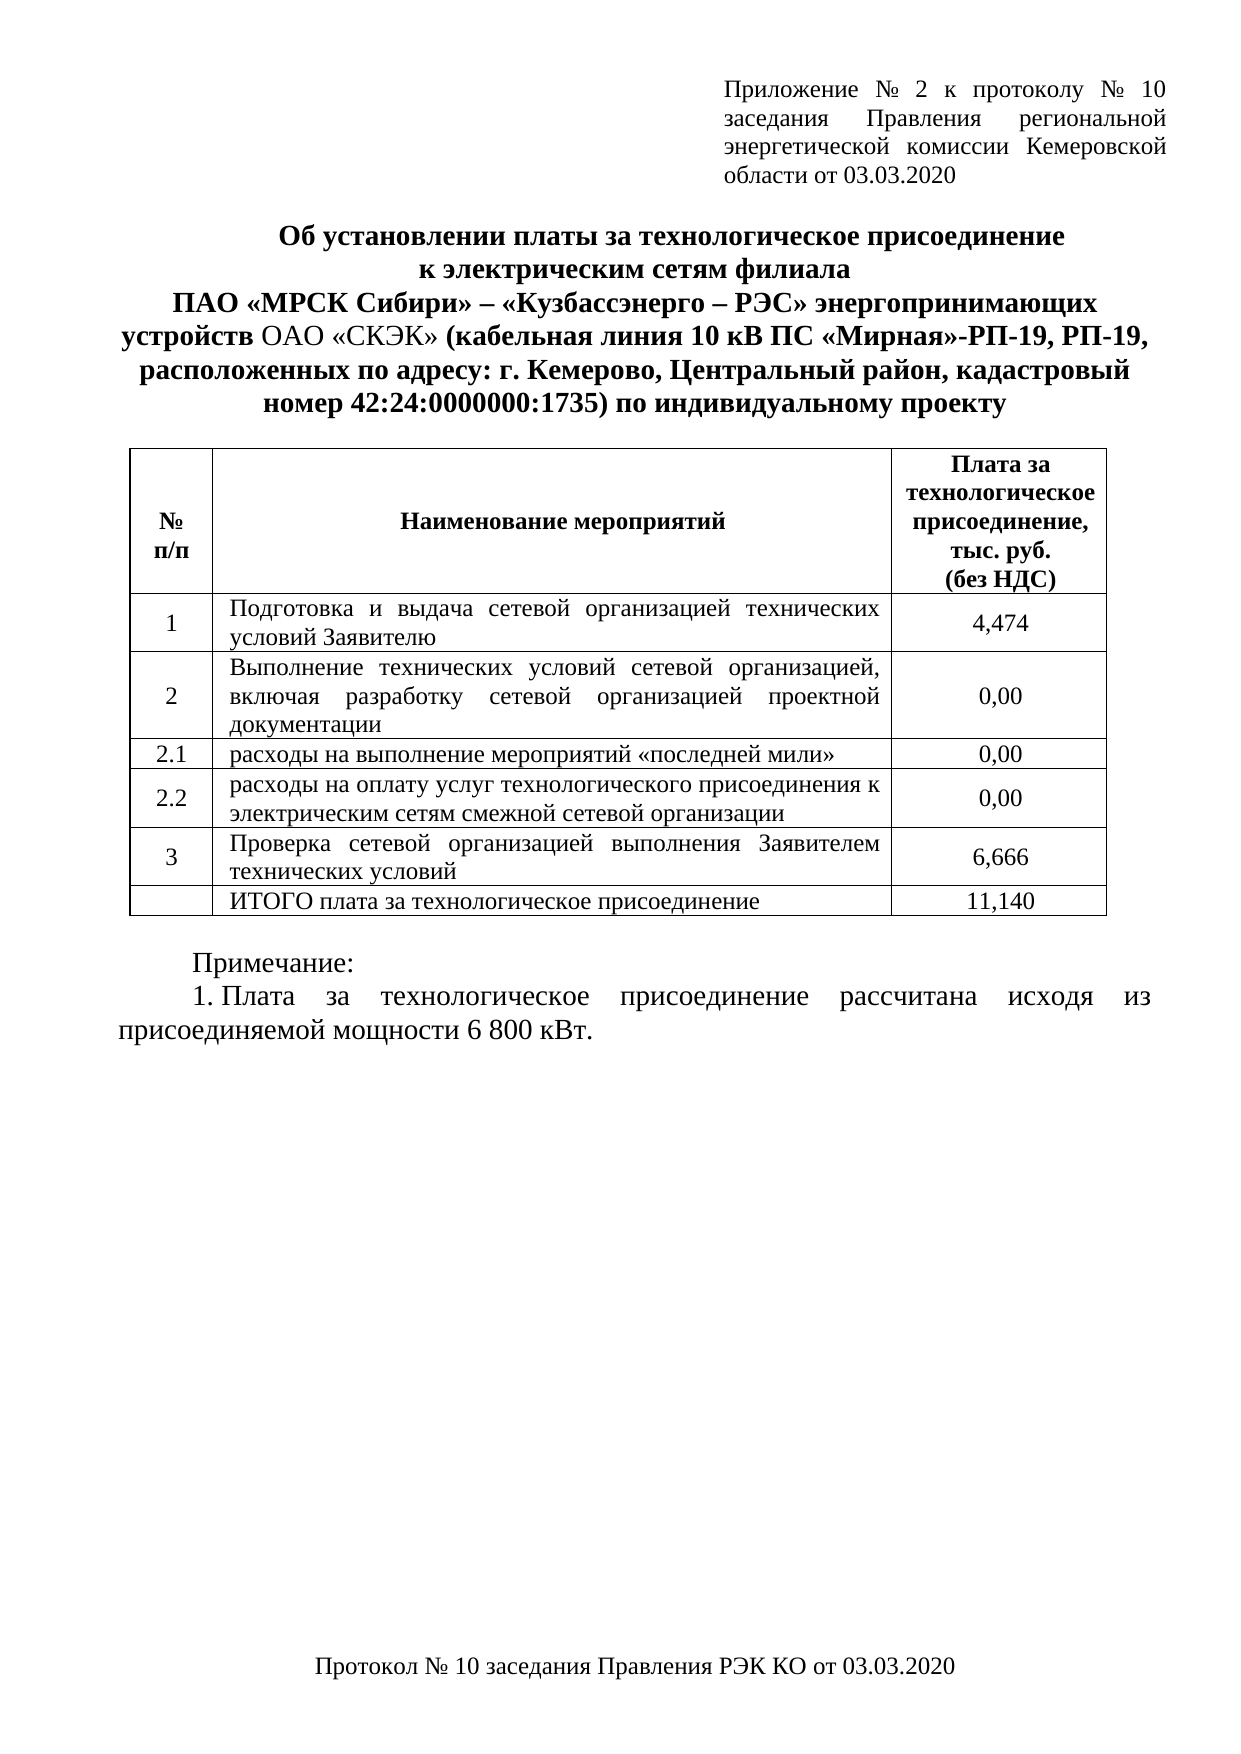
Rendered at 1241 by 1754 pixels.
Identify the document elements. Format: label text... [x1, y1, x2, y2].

table_cell расходы на оплату услуг технологического присоединения к электрическим сетям смежной сетевой организации [213, 769, 891, 827]
table_cell 2.2 [131, 769, 212, 827]
table_cell ИТОГО плата за технологическое присоединение [213, 886, 891, 915]
table_header № п/п [131, 449, 212, 592]
table_cell Проверка сетевой организацией выполнения Заявителем технических условий [213, 828, 891, 885]
table_header Плата за технологическое присоединение, тыс. руб. (без НДС) [892, 449, 1106, 592]
table_cell 2.1 [131, 739, 212, 768]
text Приложение № 2 к протоколу № 10 заседания Правления региональной энергетической комиссии Кемеровской области от 03.03.2020 [723, 74, 1167, 189]
table_cell 11,140 [892, 886, 1106, 915]
table_cell 0,00 [892, 652, 1106, 738]
text Об установлении платы за технологическое присоединение [118, 218, 1152, 251]
text к электрическим сетям филиала ПАО «МРСК Сибири» – «Кузбассэнерго – РЭС» энергопринимающих устройств ОАО «СКЭК» (кабельная линия 10 кВ ПС «Мирная»-РП-19, РП-19, расположенных по адресу: г. Кемерово, Центральный район, кадастровый номер 42:24:0000000:1735) по индивидуальному проекту [118, 251, 1152, 419]
text Примечание: [118, 945, 1152, 978]
text 1. Плата за технологическое присоединение рассчитана исходя из присоединяемой мощности 6 800 кВт. [118, 978, 1152, 1045]
table_header Наименование мероприятий [213, 449, 891, 592]
table_cell 4,474 [892, 594, 1106, 651]
table_cell [131, 886, 212, 915]
table_cell 2 [131, 652, 212, 738]
table_cell 0,00 [892, 769, 1106, 827]
table_cell 1 [131, 594, 212, 651]
table_cell Выполнение технических условий сетевой организацией, включая разработку сетевой организацией проектной документации [213, 652, 891, 738]
table_cell 0,00 [892, 739, 1106, 768]
table_cell 6,666 [892, 828, 1106, 885]
table_cell расходы на выполнение мероприятий «последней мили» [213, 739, 891, 768]
table_cell Подготовка и выдача сетевой организацией технических условий Заявителю [213, 594, 891, 651]
table_cell 3 [131, 828, 212, 885]
